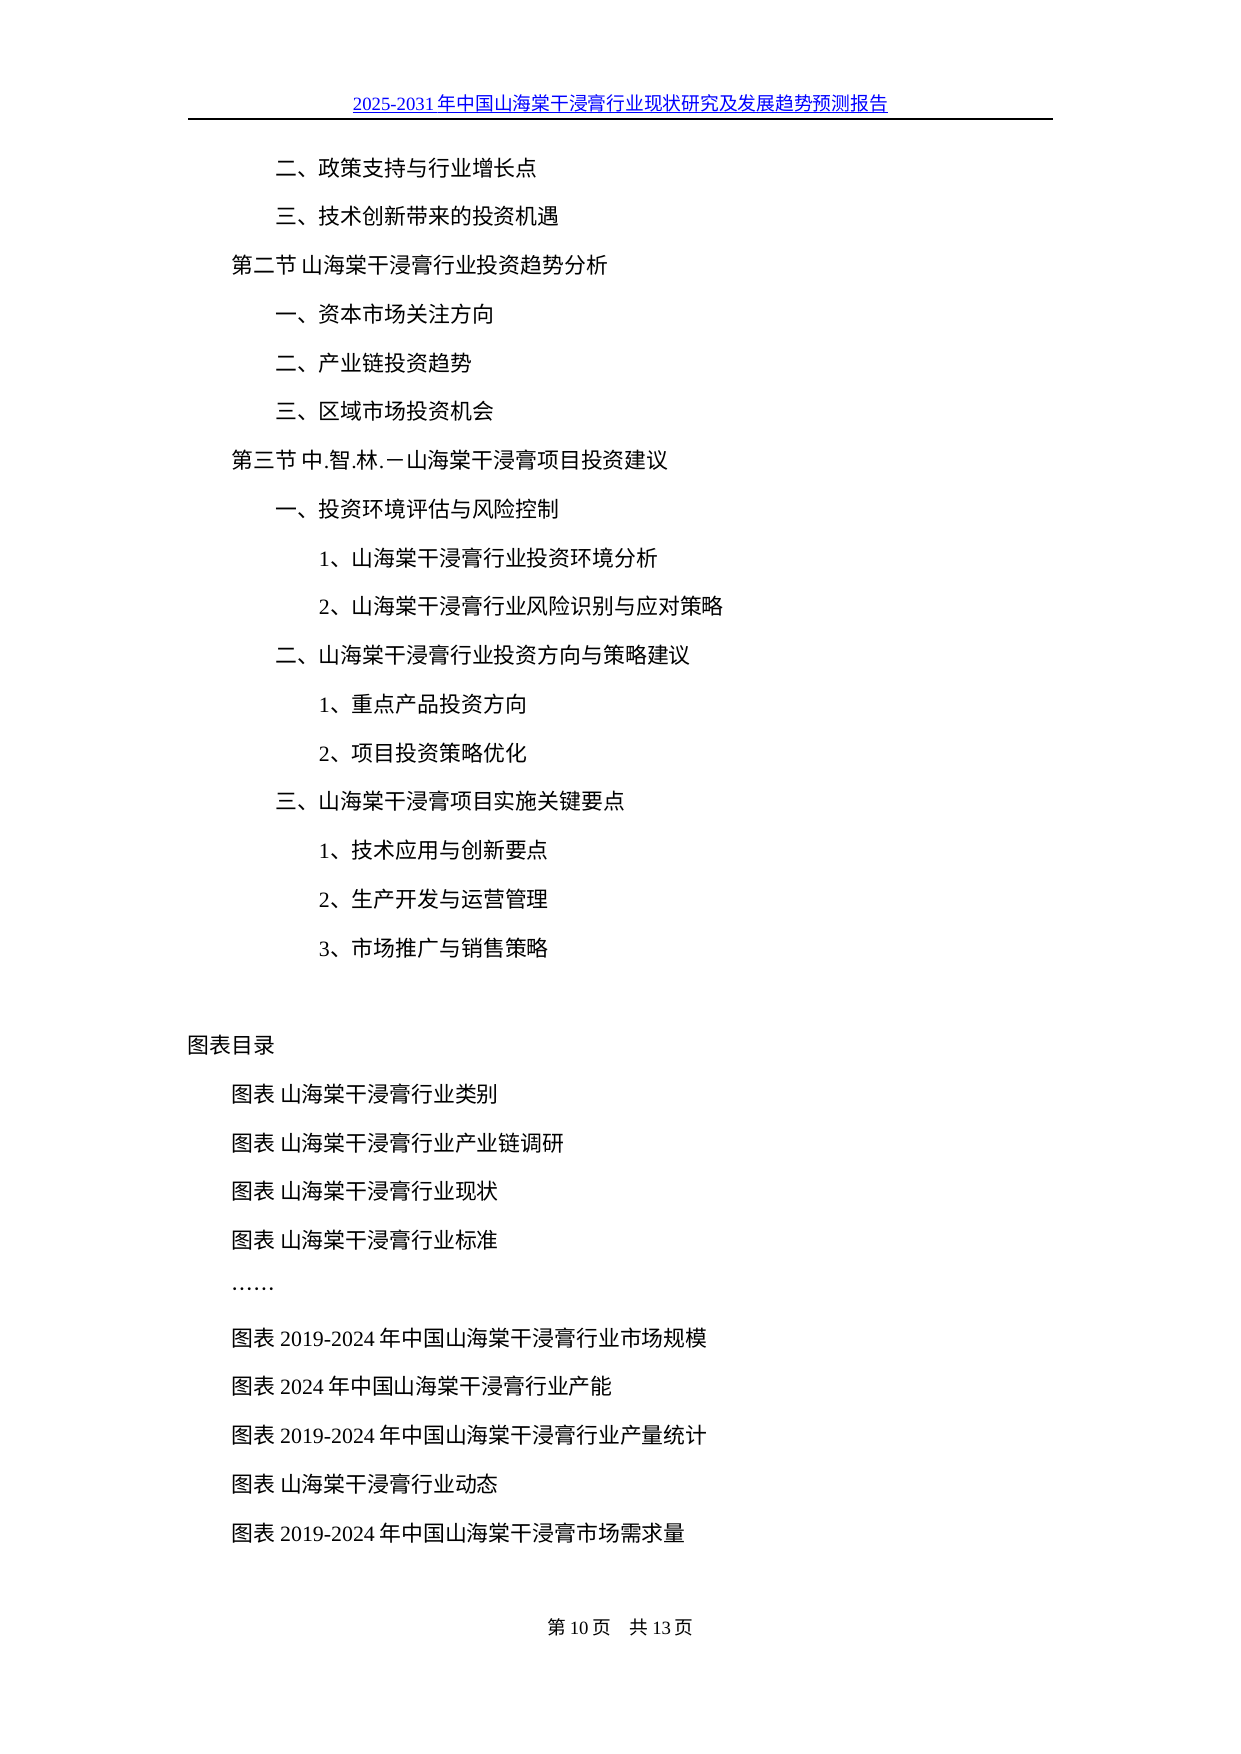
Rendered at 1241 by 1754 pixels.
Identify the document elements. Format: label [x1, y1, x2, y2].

text [187, 150, 1053, 1548]
